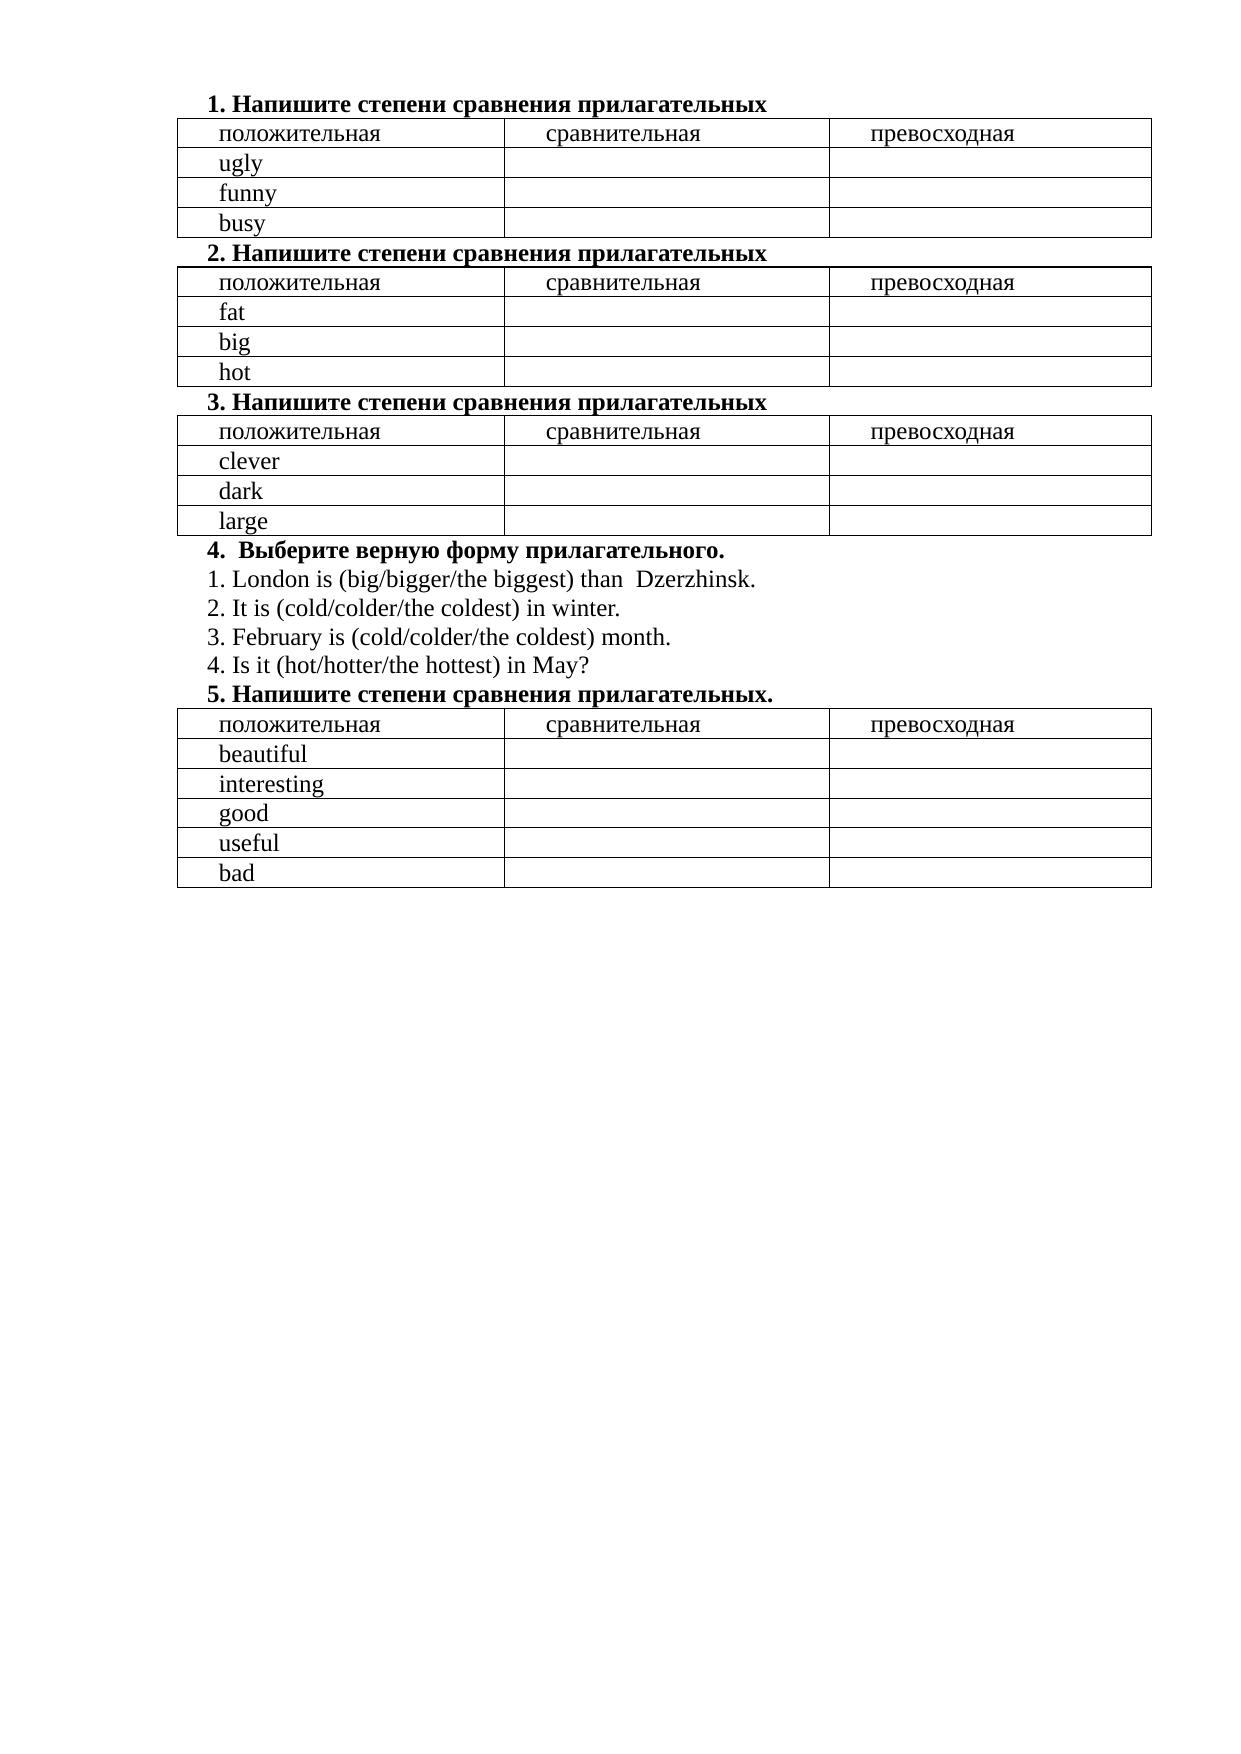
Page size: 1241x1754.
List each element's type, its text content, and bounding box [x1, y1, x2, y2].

text 4. Is it (hot/hotter/the hottest) in May? [177, 651, 1152, 679]
table_cell [505, 739, 829, 768]
text 3. Напишите степени сравнения прилагательных [177, 387, 1152, 415]
table_header положительная [178, 416, 504, 445]
table_cell [830, 327, 1151, 356]
table_cell [505, 769, 829, 797]
table_header сравнительная [505, 709, 829, 738]
text 2. It is (cold/colder/the coldest) in winter. [177, 593, 1152, 622]
text 1. London is (big/bigger/the biggest) than Dzerzhinsk. [177, 564, 1152, 593]
table_cell large [178, 506, 504, 534]
text 5. Напишите степени сравнения прилагательных. [177, 679, 1152, 708]
text 1. Напишите степени сравнения прилагательных [177, 89, 1152, 117]
table_cell [505, 828, 829, 857]
table_header сравнительная [505, 119, 829, 147]
table_header положительная [178, 119, 504, 147]
table_cell [505, 327, 829, 356]
table_cell big [178, 327, 504, 356]
table_cell [830, 769, 1151, 797]
table_cell good [178, 799, 504, 827]
table_header превосходная [830, 709, 1151, 738]
table_cell [830, 858, 1151, 887]
table_cell [505, 506, 829, 534]
table_cell [505, 148, 829, 177]
table_cell [505, 446, 829, 475]
table_header положительная [178, 268, 504, 296]
table_cell [505, 858, 829, 887]
text 3. February is (cold/colder/the coldest) month. [177, 622, 1152, 651]
table_cell hot [178, 357, 504, 386]
table_cell [830, 828, 1151, 857]
table_cell [505, 208, 829, 237]
table_cell [505, 178, 829, 207]
table_header сравнительная [505, 268, 829, 296]
table_cell [830, 476, 1151, 505]
table_cell beautiful [178, 739, 504, 768]
table_cell [505, 799, 829, 827]
table_cell funny [178, 178, 504, 207]
table_cell [505, 476, 829, 505]
text 4. Выберите верную форму прилагательного. [177, 536, 1152, 564]
table_header сравнительная [505, 416, 829, 445]
table_cell [830, 297, 1151, 326]
table_cell [830, 148, 1151, 177]
table_cell ugly [178, 148, 504, 177]
table_header превосходная [830, 119, 1151, 147]
table_cell [830, 739, 1151, 768]
text 2. Напишите степени сравнения прилагательных [177, 238, 1152, 266]
table_header превосходная [830, 416, 1151, 445]
table_header превосходная [830, 268, 1151, 296]
table_cell [830, 506, 1151, 534]
table_cell clever [178, 446, 504, 475]
table_cell interesting [178, 769, 504, 797]
table_cell [505, 297, 829, 326]
table_cell fat [178, 297, 504, 326]
table_cell useful [178, 828, 504, 857]
table_cell dark [178, 476, 504, 505]
table_header положительная [178, 709, 504, 738]
table_cell [830, 799, 1151, 827]
table_cell bad [178, 858, 504, 887]
table_cell [830, 357, 1151, 386]
table_cell busy [178, 208, 504, 237]
table_cell [830, 208, 1151, 237]
table_cell [830, 446, 1151, 475]
table_cell [830, 178, 1151, 207]
table_cell [505, 357, 829, 386]
